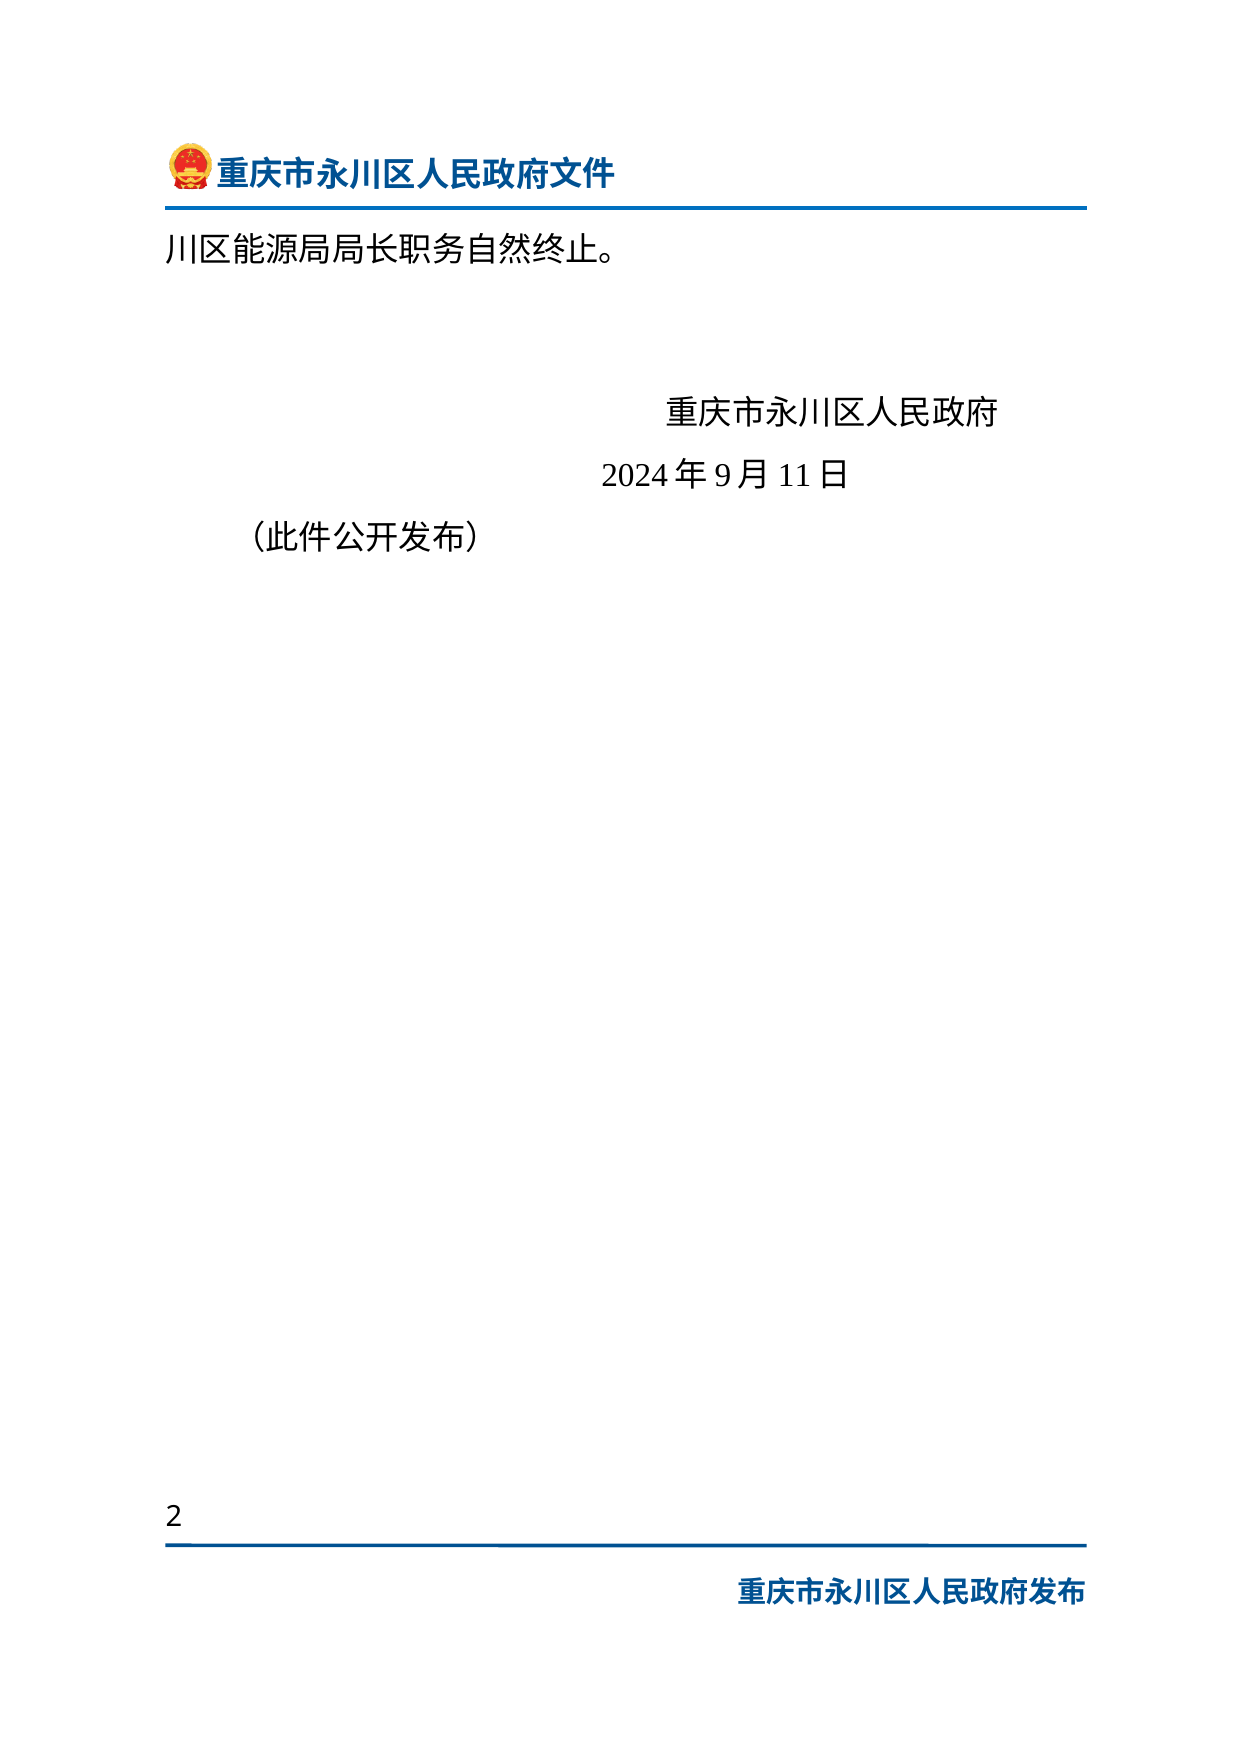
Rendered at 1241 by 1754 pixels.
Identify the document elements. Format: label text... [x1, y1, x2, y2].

text 2024年9月11日 [165, 448, 1087, 496]
picture [165, 142, 216, 193]
text 重庆市永川区人民政府 [165, 385, 1087, 434]
list 根据《重庆市各级人民代表大会常务委员会人事任免工作条例》的有关规定精神，因区能源局职责分别划入区发展改革委、区应急管理局承担，不再保留区能源局，周萍的重庆市永川区能源局局长职务自然终止。 [165, 223, 1087, 271]
list （此件公开发布） [165, 511, 1087, 559]
